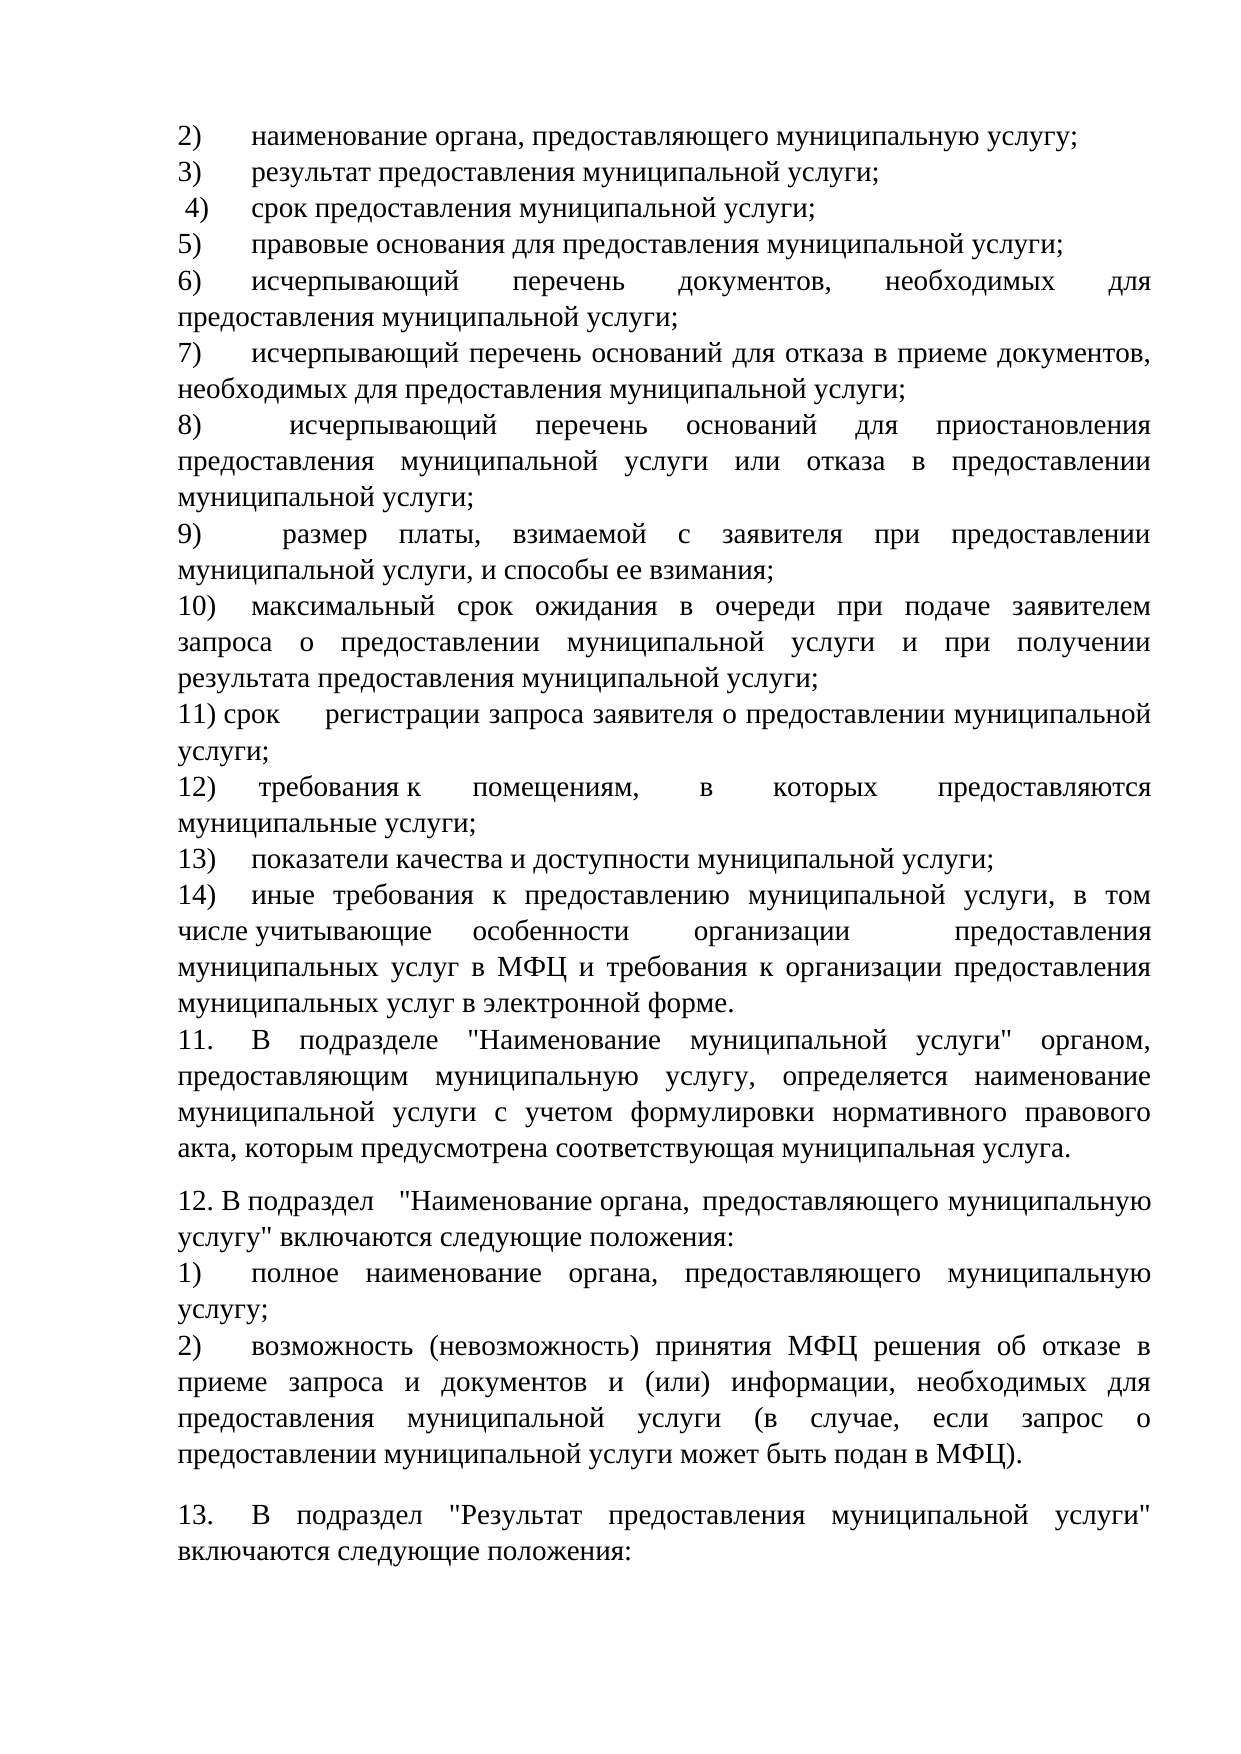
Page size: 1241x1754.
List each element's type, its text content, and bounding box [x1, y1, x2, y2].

text 1) полное наименование органа, предоставляющего муниципальную услугу; [177, 1255, 1152, 1325]
text 10) максимальный срок ожидания в очереди при подаче заявителем запроса о предоставлении муниципальной услуги и при получении результата предоставления муниципальной услуги; [177, 588, 1152, 694]
text 6) исчерпывающий перечень документов, необходимых для предоставления муниципальной услуги; [177, 263, 1152, 332]
text 5) правовые основания для предоставления муниципальной услуги; [177, 227, 1152, 260]
text 2) наименование органа, предоставляющего муниципальную услугу; [177, 118, 1152, 152]
text 11) срок регистрации запроса заявителя о предоставлении муниципальной услуги; [177, 696, 1152, 766]
text 4) срок предоставления муниципальной услуги; [177, 190, 1152, 224]
text 13) показатели качества и доступности муниципальной услуги; [177, 841, 1152, 874]
text 12) требования к помещениям, в которых предоставляются муниципальные услуги; [177, 769, 1152, 838]
text 11. В подразделе "Наименование муниципальной услуги" органом, предоставляющим муниципальную услугу, определяется наименование муниципальной услуги с учетом формулировки нормативного правового акта, которым предусмотрена соответствующая муниципальная услуга. [177, 1022, 1152, 1164]
text 8) исчерпывающий перечень оснований для приостановления предоставления муниципальной услуги или отказа в предоставлении муниципальной услуги; [177, 407, 1152, 513]
text 7) исчерпывающий перечень оснований для отказа в приеме документов, необходимых для предоставления муниципальной услуги; [177, 335, 1152, 405]
text 14) иные требования к предоставлению муниципальной услуги, в том числе учитывающие особенности организации предоставления муниципальных услуг в МФЦ и требования к организации предоставления муниципальных услуг в электронной форме. [177, 877, 1152, 1019]
text 3) результат предоставления муниципальной услуги; [177, 154, 1152, 188]
text 2) возможность (невозможность) принятия МФЦ решения об отказе в приеме запроса и документов и (или) информации, необходимых для предоставления муниципальной услуги (в случае, если запрос о предоставлении муниципальной услуги может быть подан в МФЦ). [177, 1328, 1152, 1469]
text 12. В подраздел "Наименование органа, предоставляющего муниципальную услугу" включаются следующие положения: [177, 1183, 1152, 1253]
text 13. В подраздел "Результат предоставления муниципальной услуги" включаются следующие положения: [177, 1497, 1152, 1567]
text 9) размер платы, взимаемой с заявителя при предоставлении муниципальной услуги, и способы ее взимания; [177, 516, 1152, 585]
